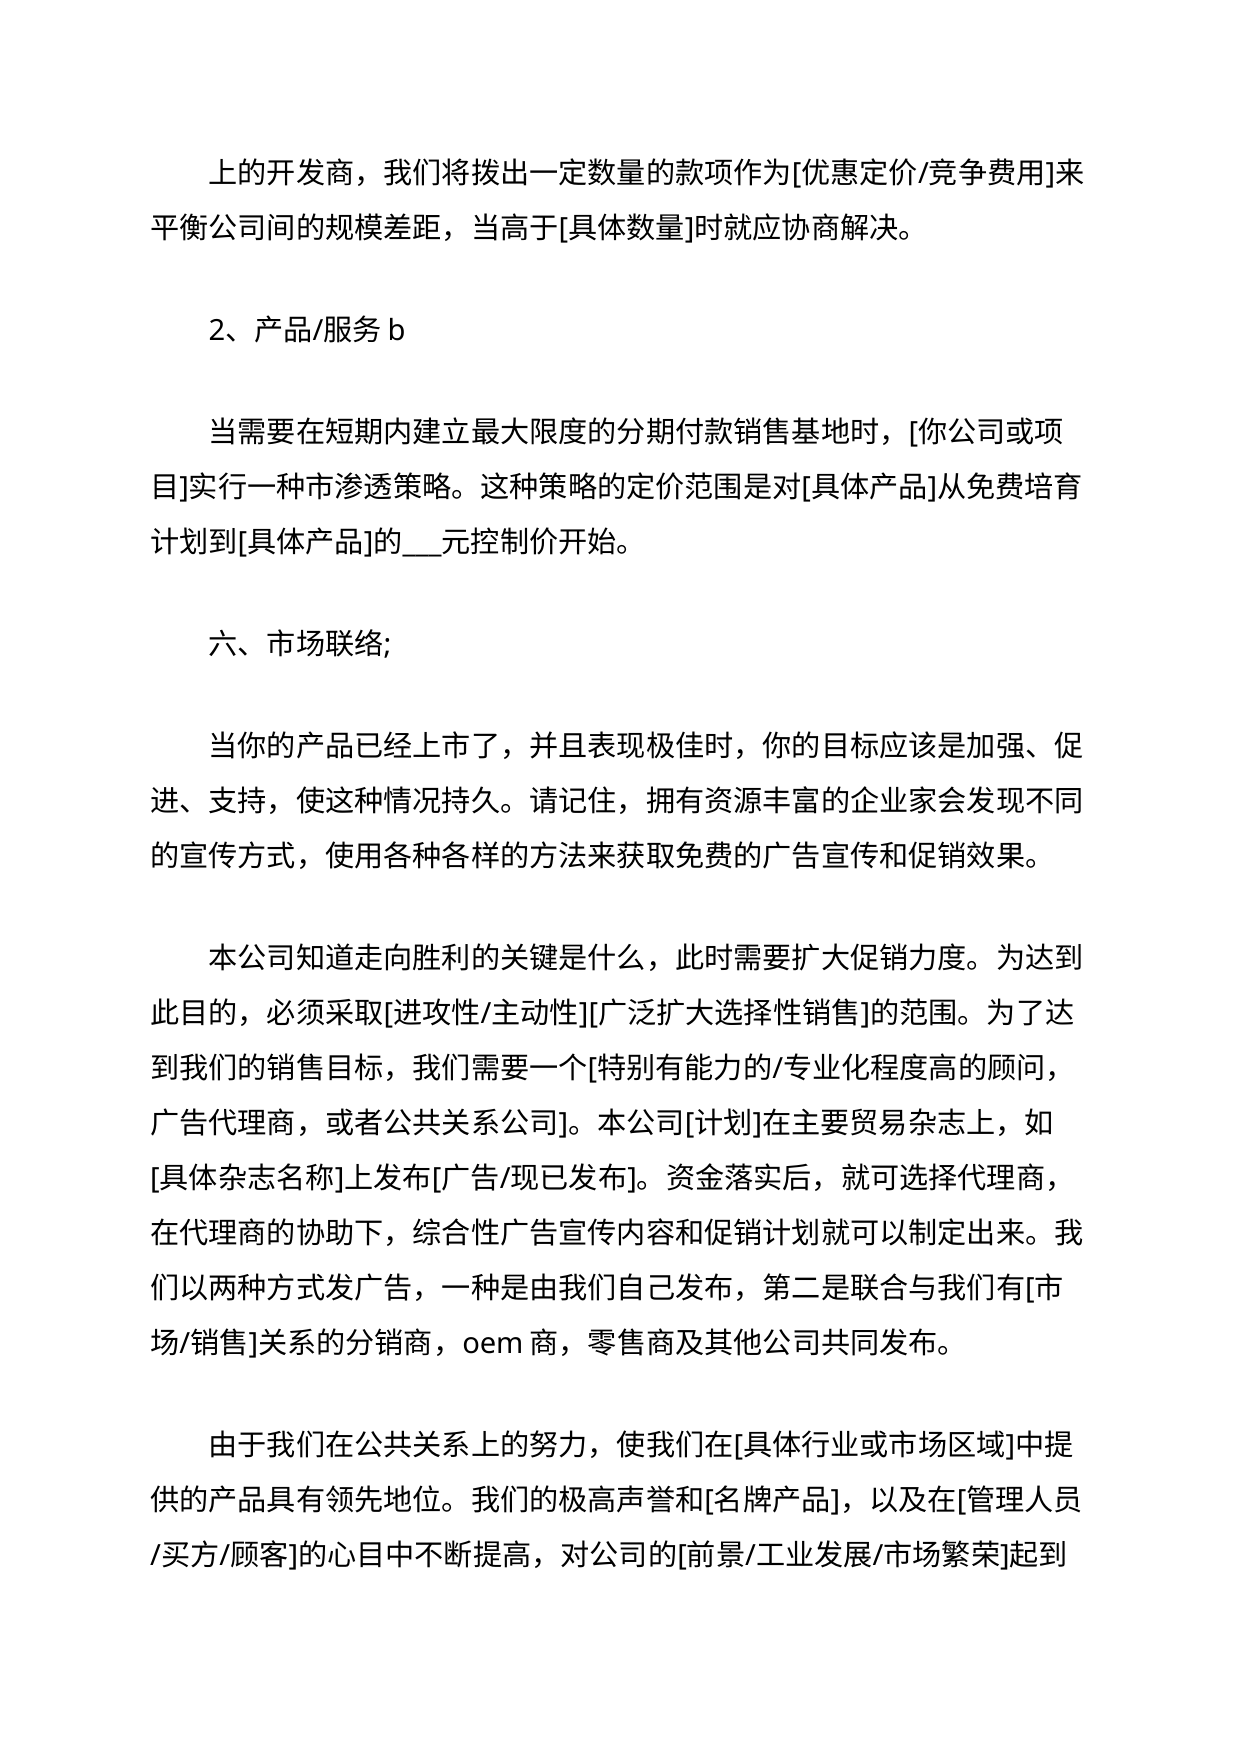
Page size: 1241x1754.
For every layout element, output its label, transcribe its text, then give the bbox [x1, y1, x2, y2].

text 本公司知道走向胜利的关键是什么，此时需要扩大促销力度。为达到此目的，必须采取[进攻性/主动性][广泛扩大选择性销售]的范围。为了达到我们的销售目标，我们需要一个[特别有能力的/专业化程度高的顾问，广告代理商，或者公共关系公司]。本公司[计划]在主要贸易杂志上，如[具体杂志名称]上发布[广告/现已发布]。资金落实后，就可选择代理商，在代理商的协助下，综合性广告宣传内容和促销计划就可以制定出来。我们以两种方式发广告，一种是由我们自己发布，第二是联合与我们有[市场/销售]关系的分销商，oem商，零售商及其他公司共同发布。 [150, 934, 1090, 1362]
text 六、市场联络; [150, 621, 1090, 663]
text 当需要在短期内建立最大限度的分期付款销售基地时，[你公司或项目]实行一种市渗透策略。这种策略的定价范围是对[具体产品]从免费培育计划到[具体产品]的___元控制价开始。 [150, 409, 1090, 561]
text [150, 1421, 1090, 1574]
text 上的开发商，我们将拨出一定数量的款项作为[优惠定价/竞争费用]来平衡公司间的规模差距，当高于[具体数量]时就应协商解决。 [150, 150, 1090, 247]
text 当你的产品已经上市了，并且表现极佳时，你的目标应该是加强、促进、支持，使这种情况持久。请记住，拥有资源丰富的企业家会发现不同的宣传方式，使用各种各样的方法来获取免费的广告宣传和促销效果。 [150, 723, 1090, 875]
text 2、产品/服务b [150, 307, 1090, 349]
